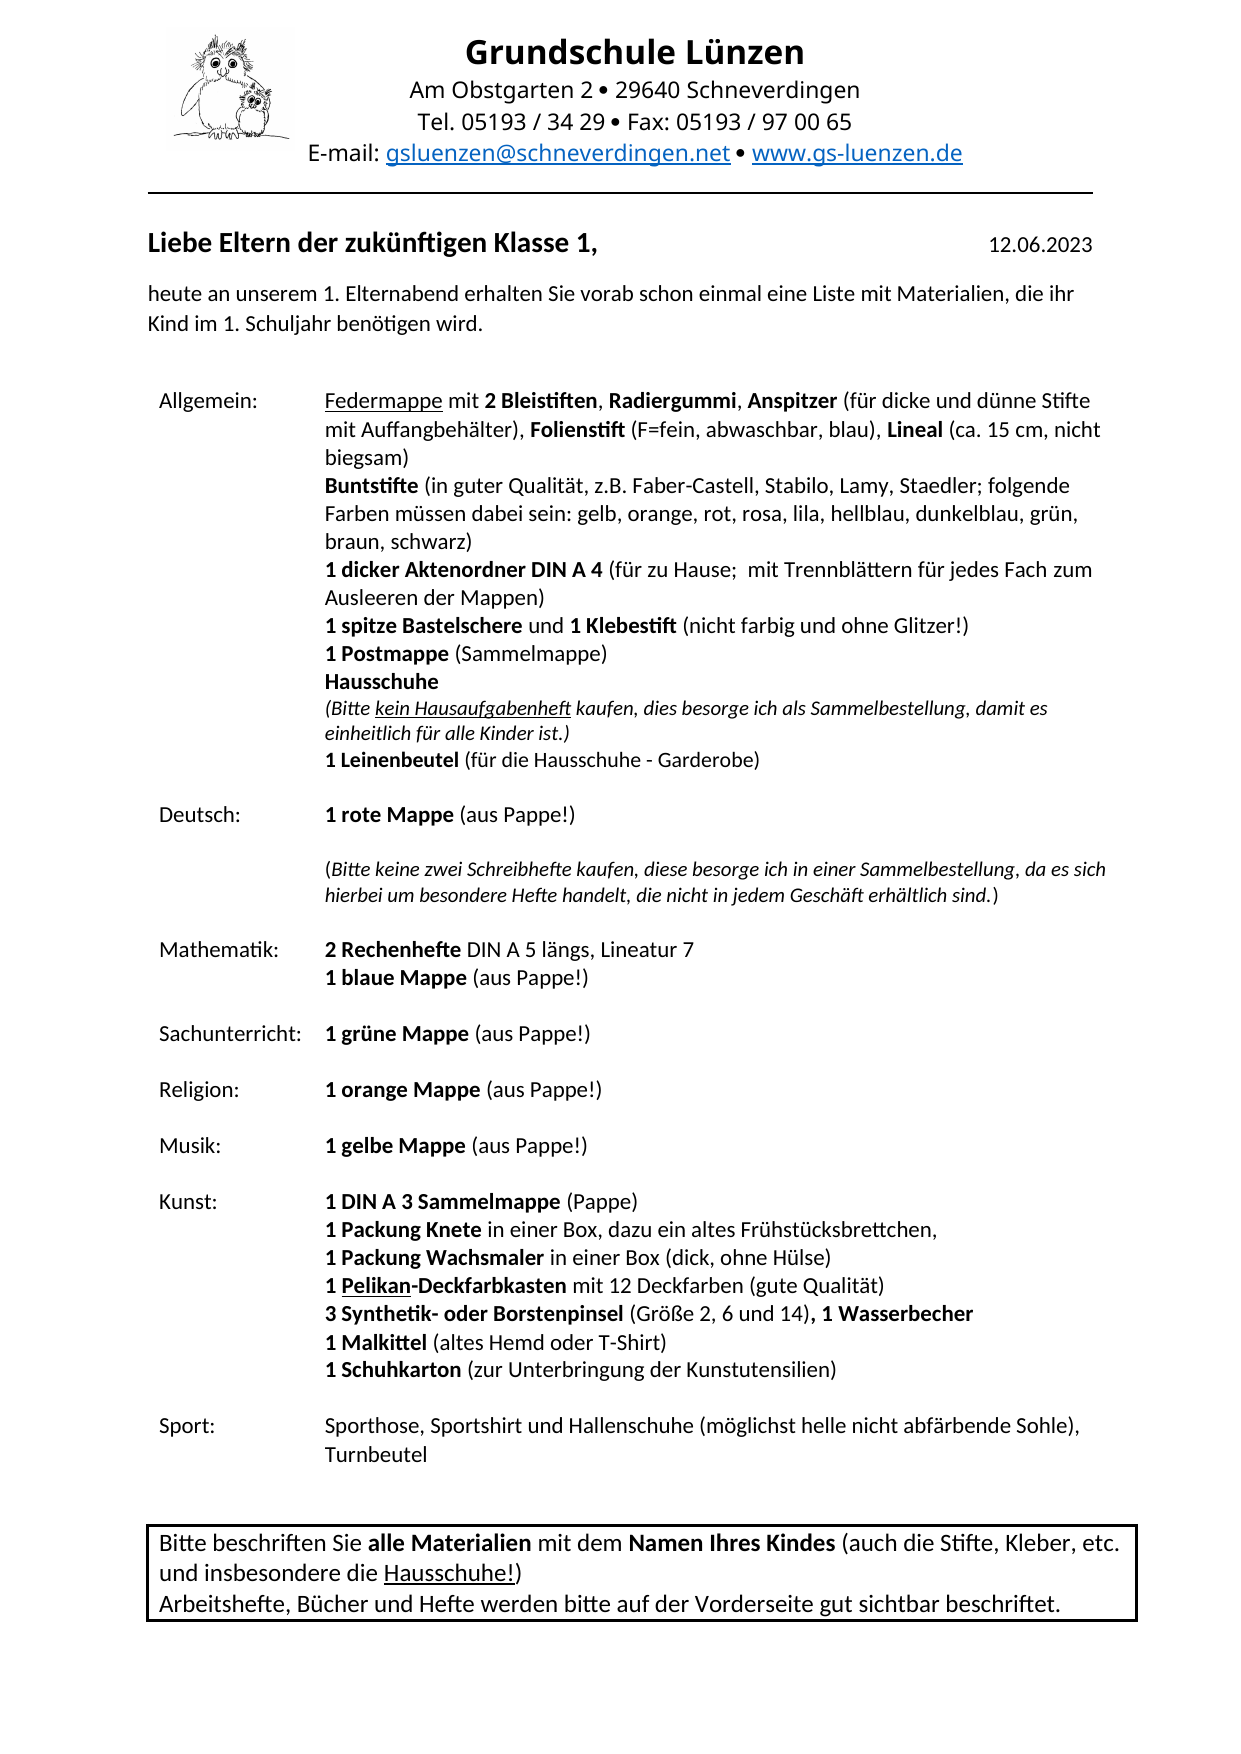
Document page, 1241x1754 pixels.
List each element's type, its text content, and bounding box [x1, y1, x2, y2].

table_cell 1 gelbe Mappe (aus Pappe!) [313, 1131, 1136, 1187]
text Liebe Eltern der zukünftigen Klasse 1, 12.06.2023 [148, 224, 1122, 260]
table_cell 1 rote Mappe (aus Pappe!) (Bitte keine zwei Schreibhefte kaufen, diese besorge ich in einer Sammelbestellung, da es sich hierbei um besondere Hefte handelt, die nicht in jedem Geschäft erhältlich sind.) [313, 800, 1136, 935]
table_cell Sporthose, Sportshirt und Hallenschuhe (möglichst helle nicht abfärbende Sohle), Turnbeutel [313, 1412, 1136, 1524]
table_cell 1 DIN A 3 Sammelmappe (Pappe) 1 Packung Knete in einer Box, dazu ein altes Frühstücksbrettchen, 1 Packung Wachsmaler in einer Box (dick, ohne Hülse) 1 Pelikan-Deckfarbkasten mit 12 Deckfarben (gute Qualität) 3 Synthetik- oder Borstenpinsel (Größe 2, 6 und 14), 1 Wasserbecher 1 Malkittel (altes Hemd oder T-Shirt) 1 Schuhkarton (zur Unterbringung der Kunstutensilien) [313, 1188, 1136, 1412]
table_cell Musik: [148, 1131, 313, 1187]
picture [166, 27, 295, 150]
table_cell Bitte beschriften Sie alle Materialien mit dem Namen Ihres Kindes (auch die Stifte, Kleber, etc. und insbesondere die Hausschuhe!) Arbeitshefte, Bücher und Hefte werden bitte auf der Vorderseite gut sichtbar beschriftet. [149, 1527, 1135, 1618]
table_cell 1 grüne Mappe (aus Pappe!) [313, 1019, 1136, 1075]
table_cell Religion: [148, 1075, 313, 1131]
table_cell Kunst: [148, 1188, 313, 1412]
table_header Allgemein: [148, 387, 313, 800]
table_cell Mathematik: [148, 935, 313, 1019]
table_cell 2 Rechenhefte DIN A 5 längs, Lineatur 7 1 blaue Mappe (aus Pappe!) [313, 935, 1136, 1019]
table_cell Deutsch: [148, 800, 313, 935]
table_cell 1 orange Mappe (aus Pappe!) [313, 1075, 1136, 1131]
text heute an unserem 1. Elternabend erhalten Sie vorab schon einmal eine Liste mit Materialien, die ihr Kind im 1. Schuljahr benötigen wird. [148, 279, 1122, 368]
table_cell Sachunterricht: [148, 1019, 313, 1075]
table_header Federmappe mit 2 Bleistiften, Radiergummi, Anspitzer (für dicke und dünne Stifte mit Auffangbehälter), Folienstift (F=fein, abwaschbar, blau), Lineal (ca. 15 cm, nicht biegsam) Buntstifte (in guter Qualität, z.B. Faber-Castell, Stabilo, Lamy, Staedler; folgende Farben müssen dabei sein: gelb, orange, rot, rosa, lila, hellblau, dunkelblau, grün, braun, schwarz) 1 dicker Aktenordner DIN A 4 (für zu Hause; mit Trennblättern für jedes Fach zum Ausleeren der Mappen) 1 spitze Bastelschere und 1 Klebestift (nicht farbig und ohne Glitzer!) 1 Postmappe (Sammelmappe) Hausschuhe (Bitte kein Hausaufgabenheft kaufen, dies besorge ich als Sammelbestellung, damit es einheitlich für alle Kinder ist.) 1 Leinenbeutel (für die Hausschuhe - Garderobe) [313, 387, 1136, 800]
table_cell Sport: [148, 1412, 313, 1524]
